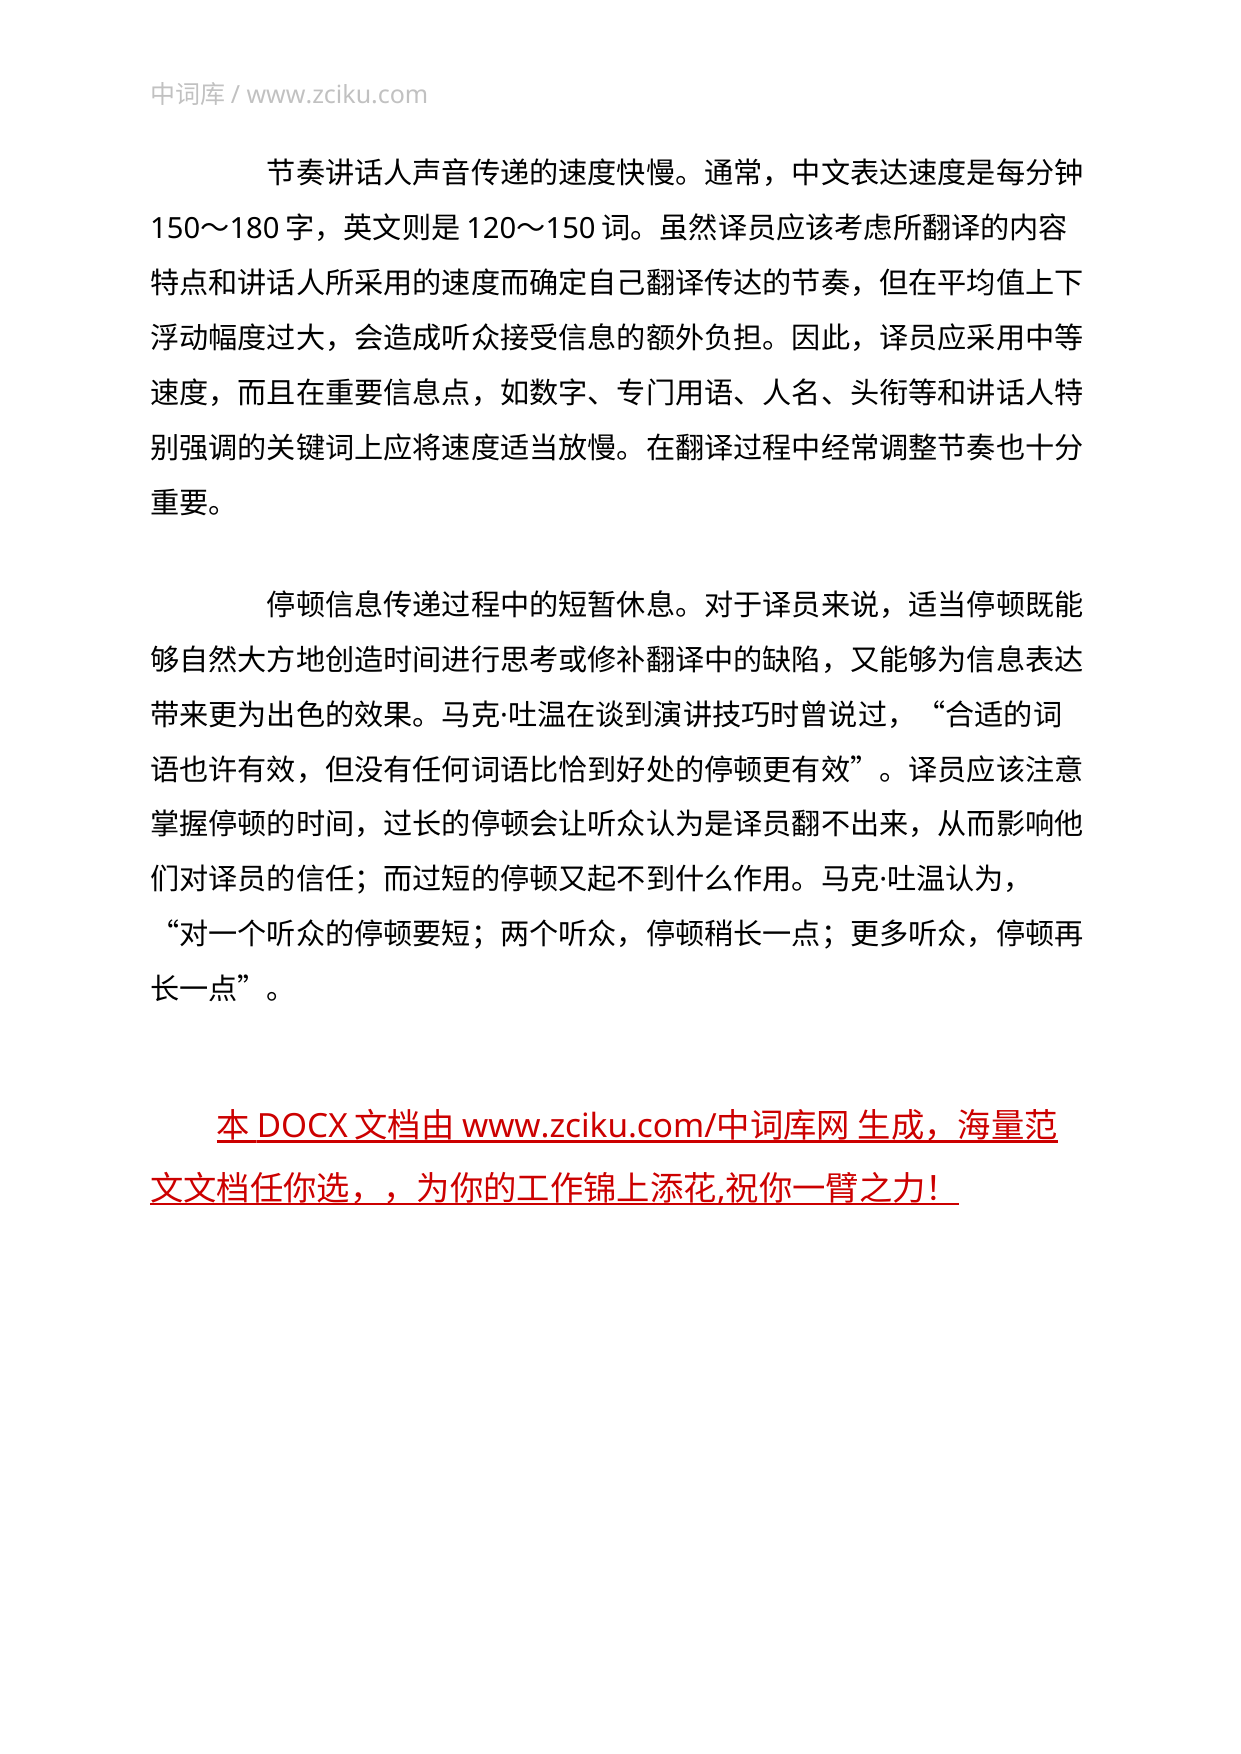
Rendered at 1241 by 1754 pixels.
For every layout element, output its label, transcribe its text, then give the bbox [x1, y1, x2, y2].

text 停顿信息传递过程中的短暂休息。对于译员来说，适当停顿既能够自然大方地创造时间进行思考或修补翻译中的缺陷，又能够为信息表达带来更为出色的效果。马克·吐温在谈到演讲技巧时曾说过，“合适的词语也许有效，但没有任何词语比恰到好处的停顿更有效”。译员应该注意掌握停顿的时间，过长的停顿会让听众认为是译员翻不出来，从而影响他们对译员的信任；而过短的停顿又起不到什么作用。马克·吐温认为，“对一个听众的停顿要短；两个听众，停顿稍长一点；更多听众，停顿再长一点”。 [150, 581, 1090, 1008]
text 节奏讲话人声音传递的速度快慢。通常，中文表达速度是每分钟150～180字，英文则是120～150词。虽然译员应该考虑所翻译的内容特点和讲话人所采用的速度而确定自己翻译传达的节奏，但在平均值上下浮动幅度过大，会造成听众接受信息的额外负担。因此，译员应采用中等速度，而且在重要信息点，如数字、专门用语、人名、头衔等和讲话人特别强调的关键词上应将速度适当放慢。在翻译过程中经常调整节奏也十分重要。 [150, 150, 1090, 522]
text 本DOCX文档由 www.zciku.com/中词库网 生成，海量范文文档任你选，，为你的工作锦上添花,祝你一臂之力！ [150, 1099, 1090, 1210]
